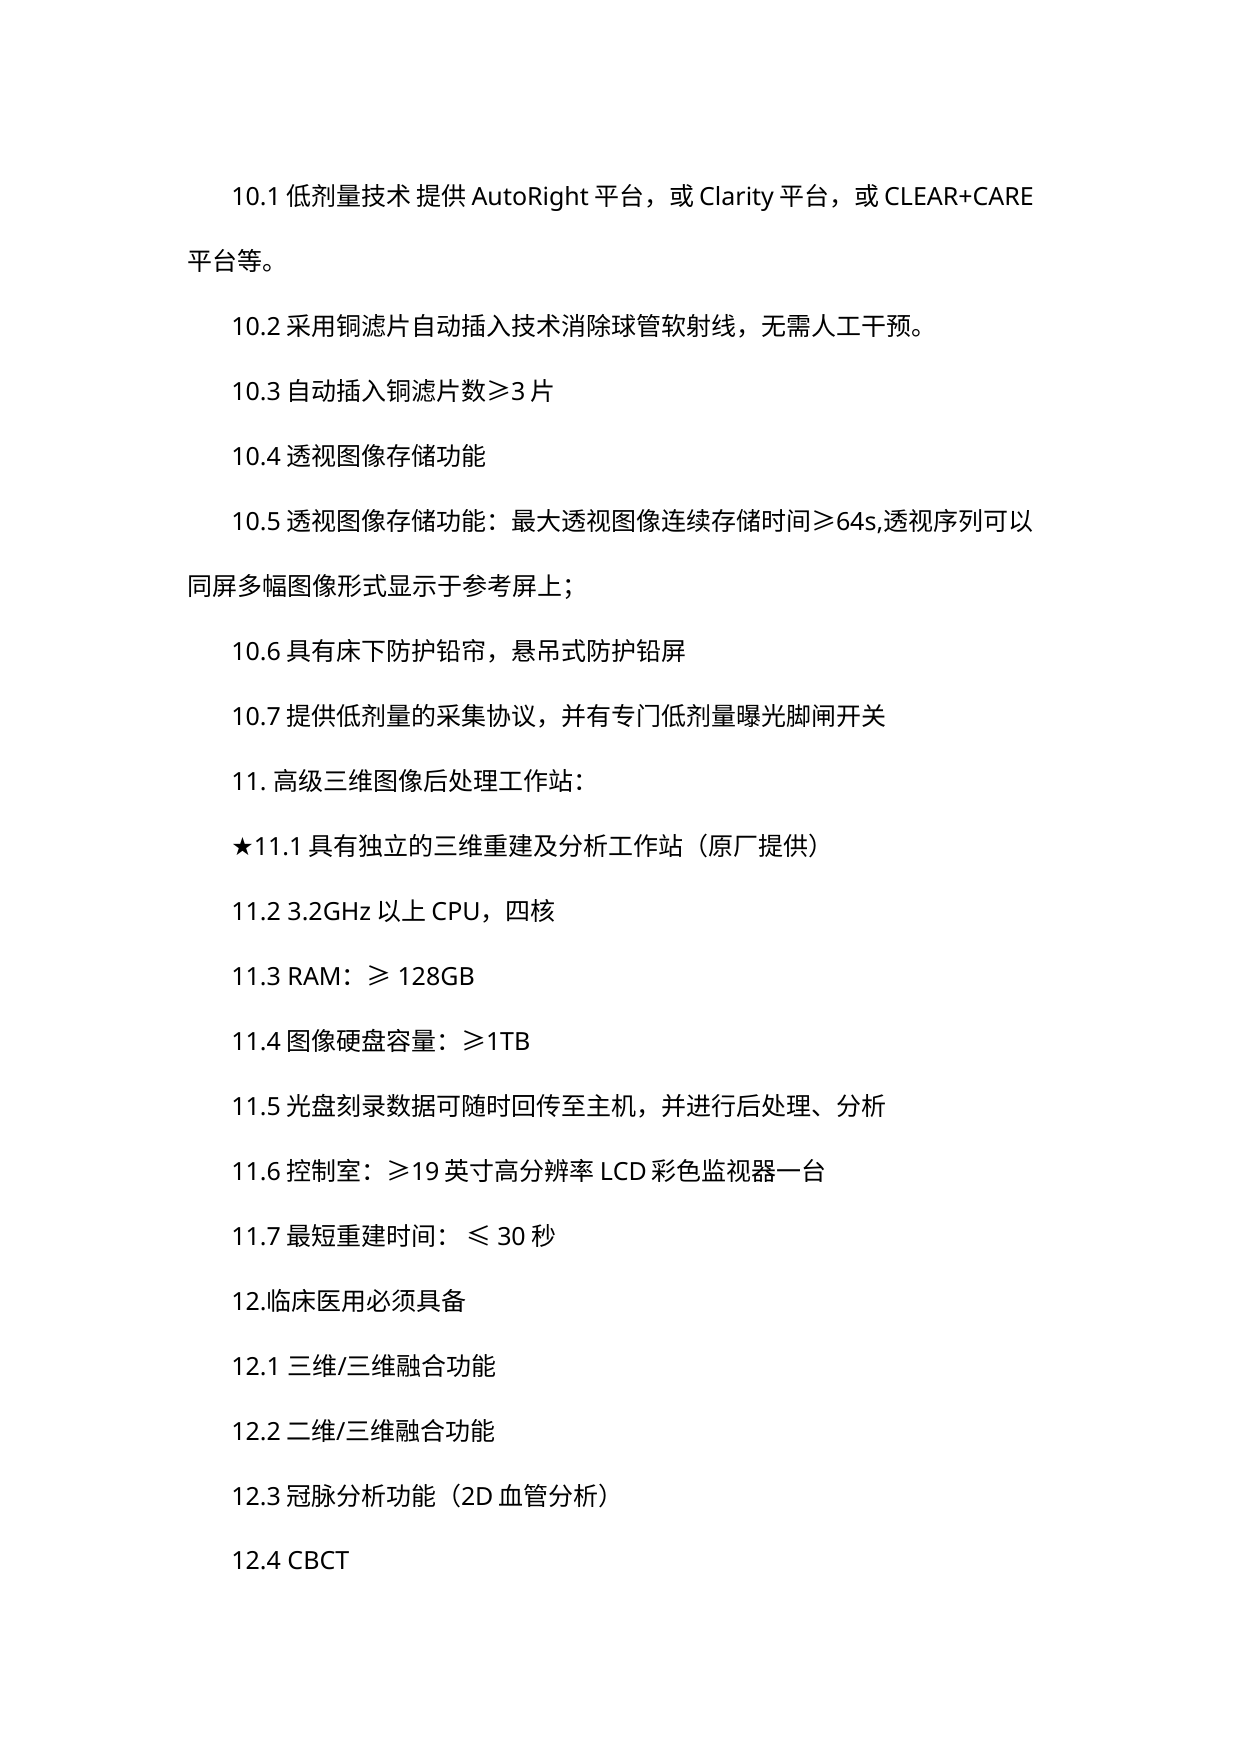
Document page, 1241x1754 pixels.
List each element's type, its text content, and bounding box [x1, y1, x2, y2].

text 12.2二维/三维融合功能 [187, 1397, 1053, 1462]
text 10.4透视图像存储功能 [187, 422, 1053, 487]
text 12.4 CBCT [187, 1527, 1053, 1592]
text 10.7提供低剂量的采集协议，并有专门低剂量曝光脚闸开关 [187, 682, 1053, 747]
text 11.2 3.2GHz以上CPU，四核 [187, 877, 1053, 942]
text 11.5光盘刻录数据可随时回传至主机，并进行后处理、分析 [187, 1072, 1053, 1137]
text 11.3 RAM：≥ 128GB [187, 942, 1053, 1007]
text 11.4图像硬盘容量：≥1TB [187, 1007, 1053, 1072]
text 10.2采用铜滤片自动插入技术消除球管软射线，无需人工干预。 [187, 292, 1053, 357]
text 12.1 三维/三维融合功能 [187, 1332, 1053, 1397]
text 10.6具有床下防护铅帘，悬吊式防护铅屏 [187, 617, 1053, 682]
text 10.1低剂量技术 提供AutoRight平台，或Clarity平台，或CLEAR+CARE平台等。 [187, 162, 1053, 292]
text 12.3冠脉分析功能（2D血管分析） [187, 1462, 1053, 1527]
text 11.7最短重建时间： ≤ 30秒 [187, 1202, 1053, 1267]
text 11. 高级三维图像后处理工作站： [187, 747, 1053, 812]
text 10.5透视图像存储功能：最大透视图像连续存储时间≥64s,透视序列可以同屏多幅图像形式显示于参考屏上； [187, 487, 1053, 617]
text ★11.1具有独立的三维重建及分析工作站（原厂提供） [187, 812, 1053, 877]
text 11.6控制室：≥19英寸高分辨率LCD彩色监视器一台 [187, 1137, 1053, 1202]
text 10.3自动插入铜滤片数≥3片 [187, 357, 1053, 422]
text 12.临床医用必须具备 [187, 1267, 1053, 1332]
